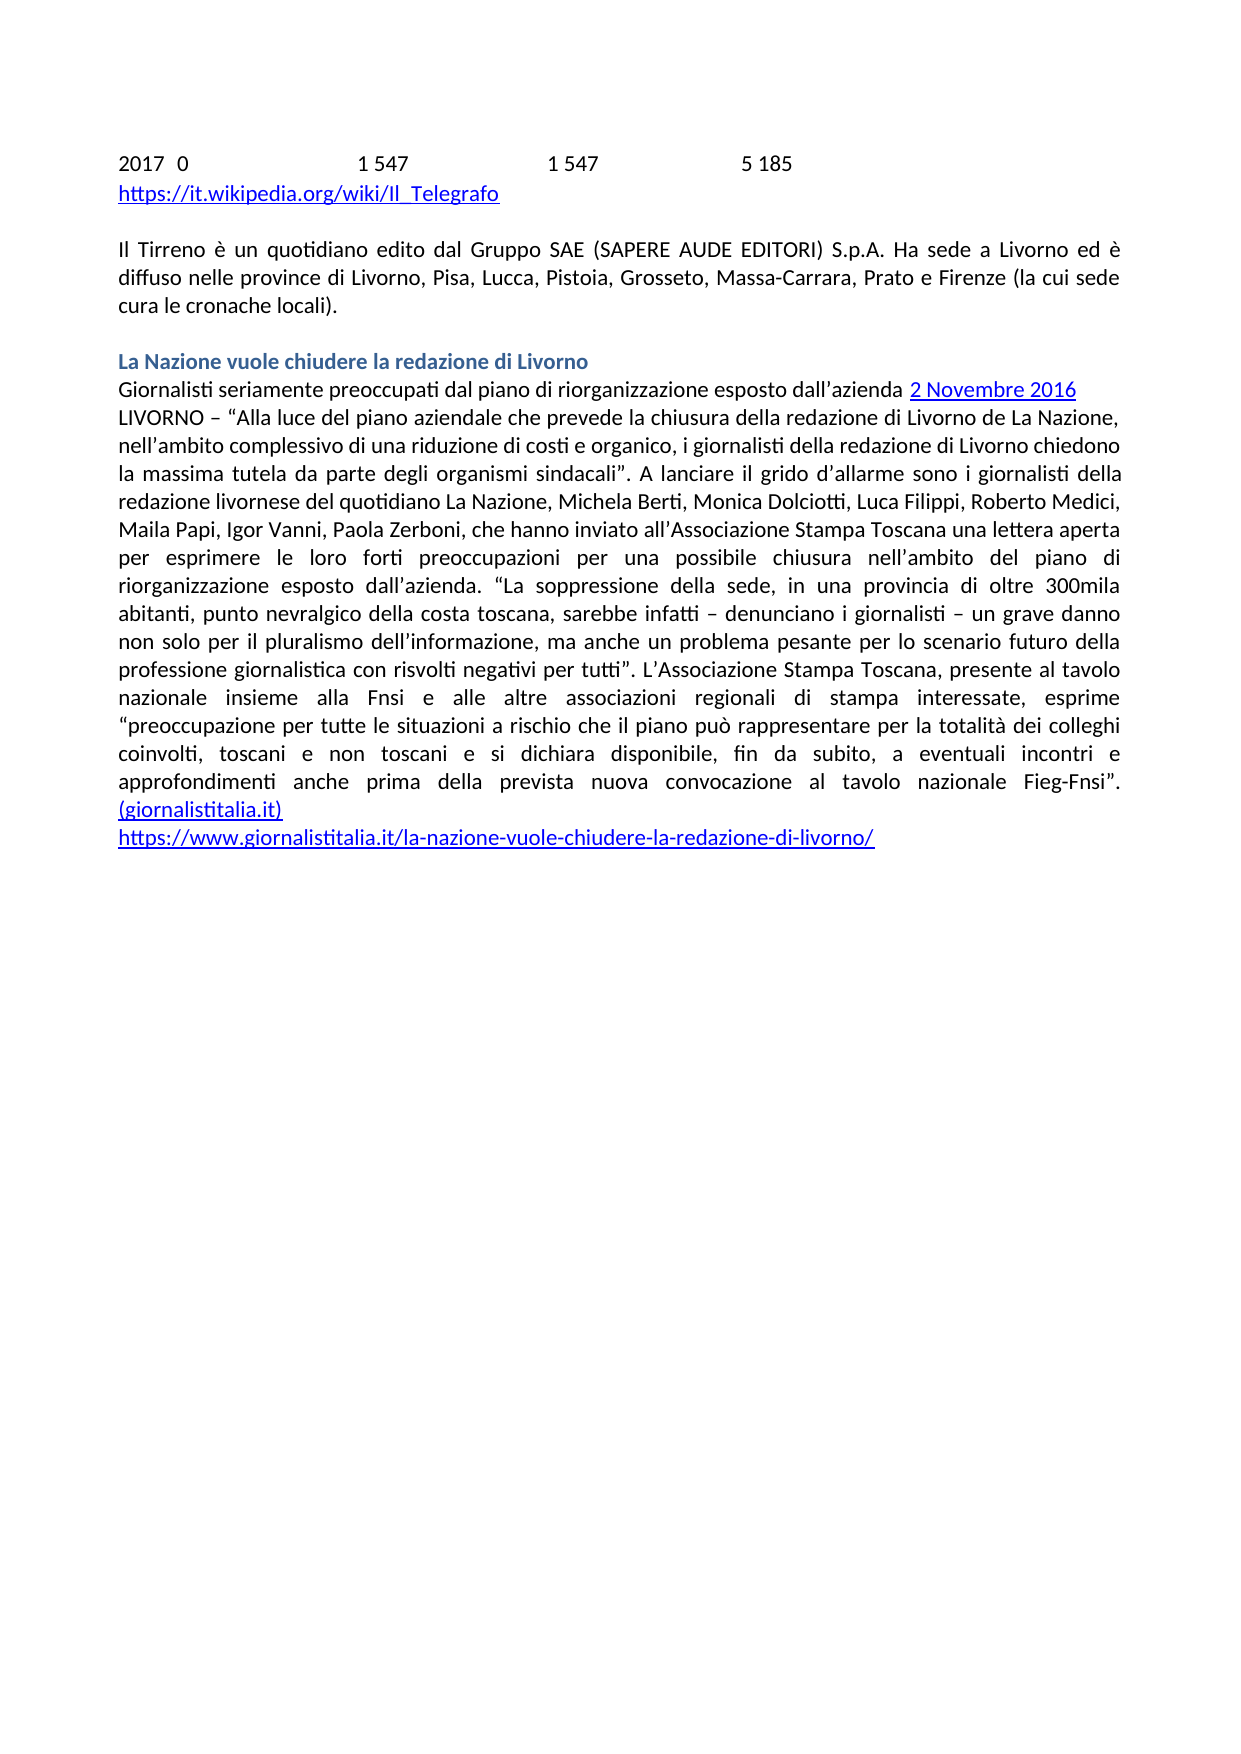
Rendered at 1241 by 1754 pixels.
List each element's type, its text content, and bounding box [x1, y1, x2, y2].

text Giornalisti seriamente preoccupati dal piano di riorganizzazione esposto dall’azienda 2 Novembre 2016 [118, 375, 1122, 403]
table_cell 2017 [117, 148, 175, 179]
table_cell 5 185 [739, 148, 823, 179]
table_cell 0 [175, 148, 355, 179]
table_cell 1 547 [355, 148, 545, 179]
text https://www.giornalistitalia.it/la-nazione-vuole-chiudere-la-redazione-di-livorno/ [118, 823, 1122, 851]
text https://it.wikipedia.org/wiki/Il_Telegrafo [118, 179, 1122, 207]
text Il Tirreno è un quotidiano edito dal Gruppo SAE (SAPERE AUDE EDITORI) S.p.A. Ha sede a Livorno ed è diffuso nelle province di Livorno, Pisa, Lucca, Pistoia, Grosseto, Massa-Carrara, Prato e Firenze (la cui sede cura le cronache locali). [118, 235, 1122, 319]
table_cell 1 547 [545, 148, 739, 179]
subtitle La Nazione vuole chiudere la redazione di Livorno [118, 347, 1122, 375]
text LIVORNO – “Alla luce del piano aziendale che prevede la chiusura della redazione di Livorno de La Nazione, nell’ambito complessivo di una riduzione di costi e organico, i giornalisti della redazione di Livorno chiedono la massima tutela da parte degli organismi sindacali”. A lanciare il grido d’allarme sono i giornalisti della redazione livornese del quotidiano La Nazione, Michela Berti, Monica Dolciotti, Luca Filippi, Roberto Medici, Maila Papi, Igor Vanni, Paola Zerboni, che hanno inviato all’Associazione Stampa Toscana una lettera aperta per esprimere le loro forti preoccupazioni per una possibile chiusura nell’ambito del piano di riorganizzazione esposto dall’azienda. “La soppressione della sede, in una provincia di oltre 300mila abitanti, punto nevralgico della costa toscana, sarebbe infatti – denunciano i giornalisti – un grave danno non solo per il pluralismo dell’informazione, ma anche un problema pesante per lo scenario futuro della professione giornalistica con risvolti negativi per tutti”. L’Associazione Stampa Toscana, presente al tavolo nazionale insieme alla Fnsi e alle altre associazioni regionali di stampa interessate, esprime “preoccupazione per tutte le situazioni a rischio che il piano può rappresentare per la totalità dei colleghi coinvolti, toscani e non toscani e si dichiara disponibile, fin da subito, a eventuali incontri e approfondimenti anche prima della prevista nuova convocazione al tavolo nazionale Fieg-Fnsi”. (giornalistitalia.it) [118, 403, 1122, 823]
